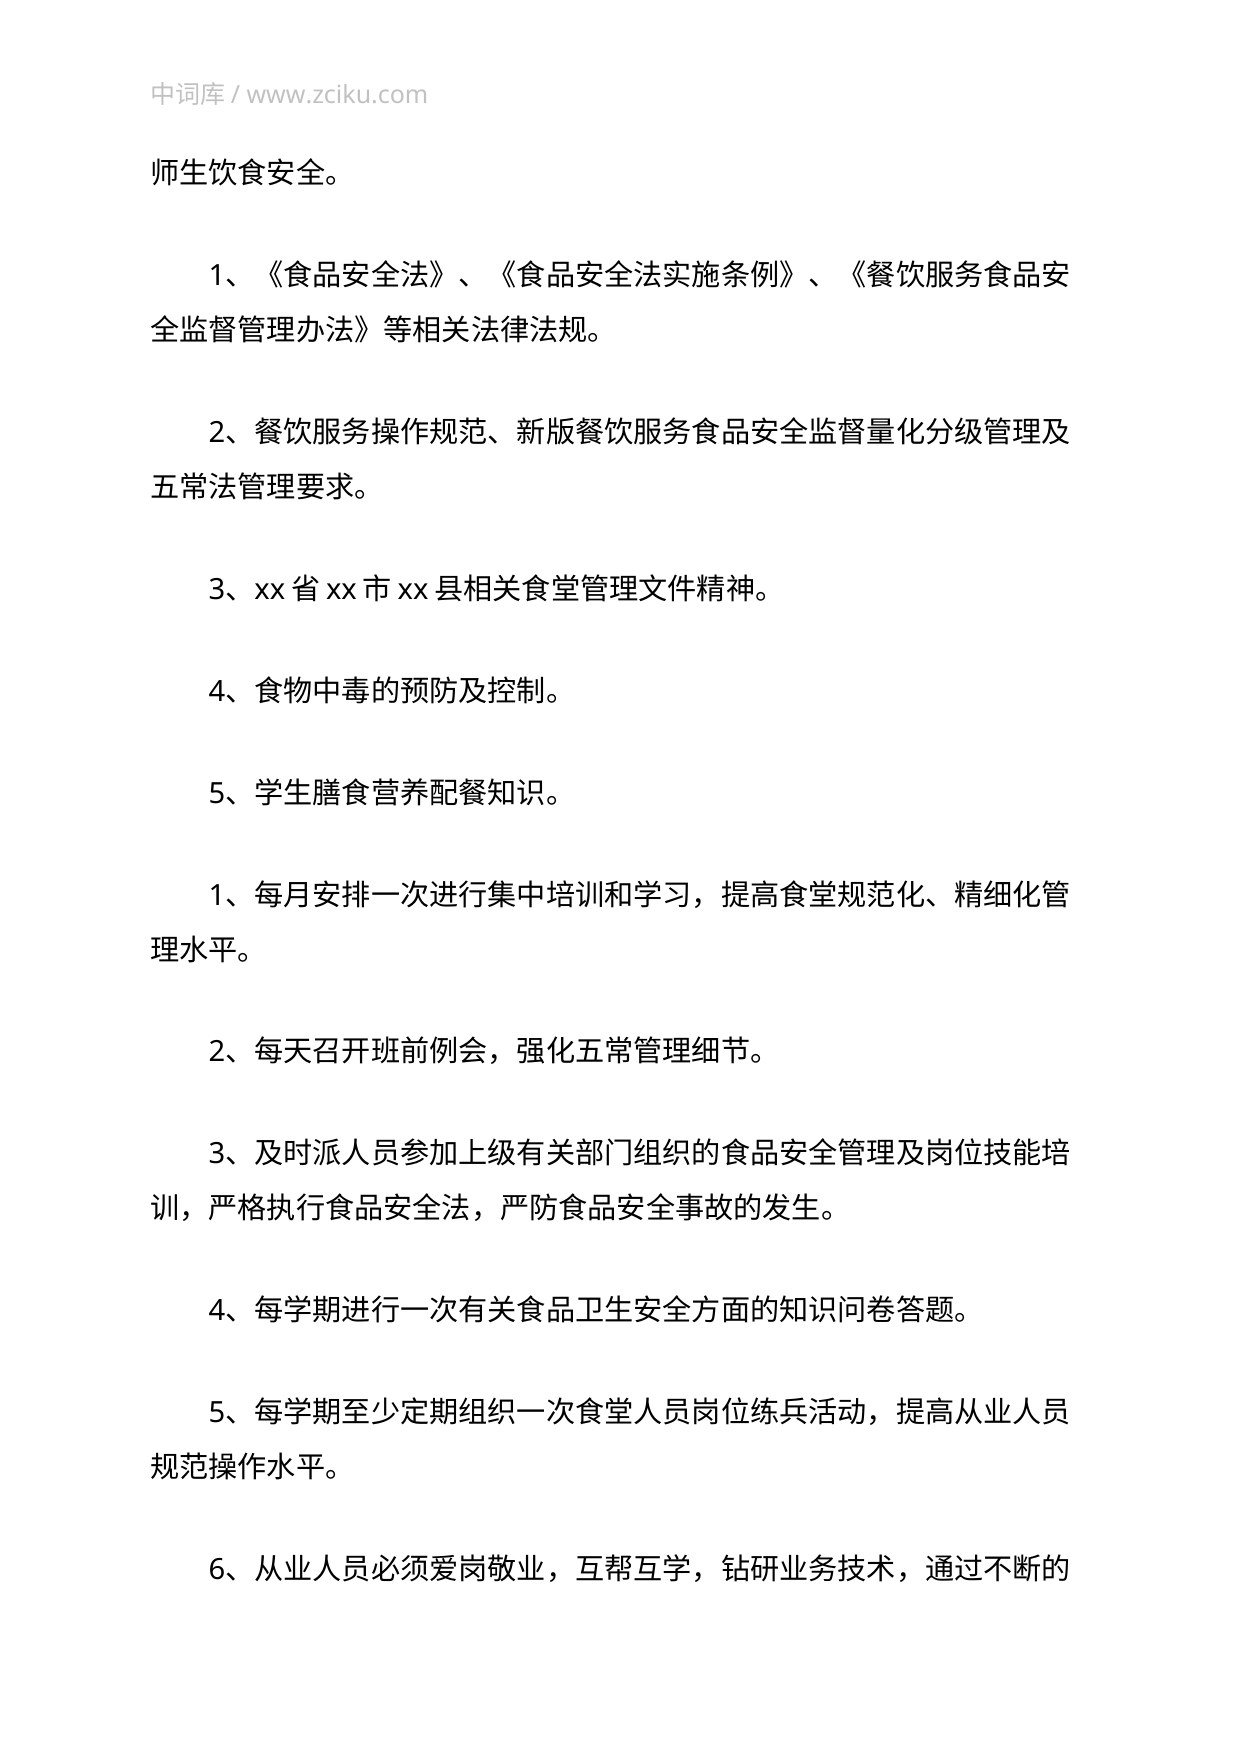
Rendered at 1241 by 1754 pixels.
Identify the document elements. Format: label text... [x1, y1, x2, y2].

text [150, 150, 1090, 192]
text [150, 1546, 1090, 1588]
text 2、每天召开班前例会，强化五常管理细节。 [150, 1028, 1090, 1070]
text 4、食物中毒的预防及控制。 [150, 667, 1090, 710]
text 2、餐饮服务操作规范、新版餐饮服务食品安全监督量化分级管理及五常法管理要求。 [150, 408, 1090, 506]
text 4、每学期进行一次有关食品卫生安全方面的知识问卷答题。 [150, 1287, 1090, 1329]
text 3、xx省xx市xx县相关食堂管理文件精神。 [150, 565, 1090, 608]
text 1、每月安排一次进行集中培训和学习，提高食堂规范化、精细化管理水平。 [150, 871, 1090, 968]
text 3、及时派人员参加上级有关部门组织的食品安全管理及岗位技能培训，严格执行食品安全法，严防食品安全事故的发生。 [150, 1130, 1090, 1227]
text 5、学生膳食营养配餐知识。 [150, 769, 1090, 812]
text 1、《食品安全法》、《食品安全法实施条例》、《餐饮服务食品安全监督管理办法》等相关法律法规。 [150, 252, 1090, 349]
text 5、每学期至少定期组织一次食堂人员岗位练兵活动，提高从业人员规范操作水平。 [150, 1389, 1090, 1486]
